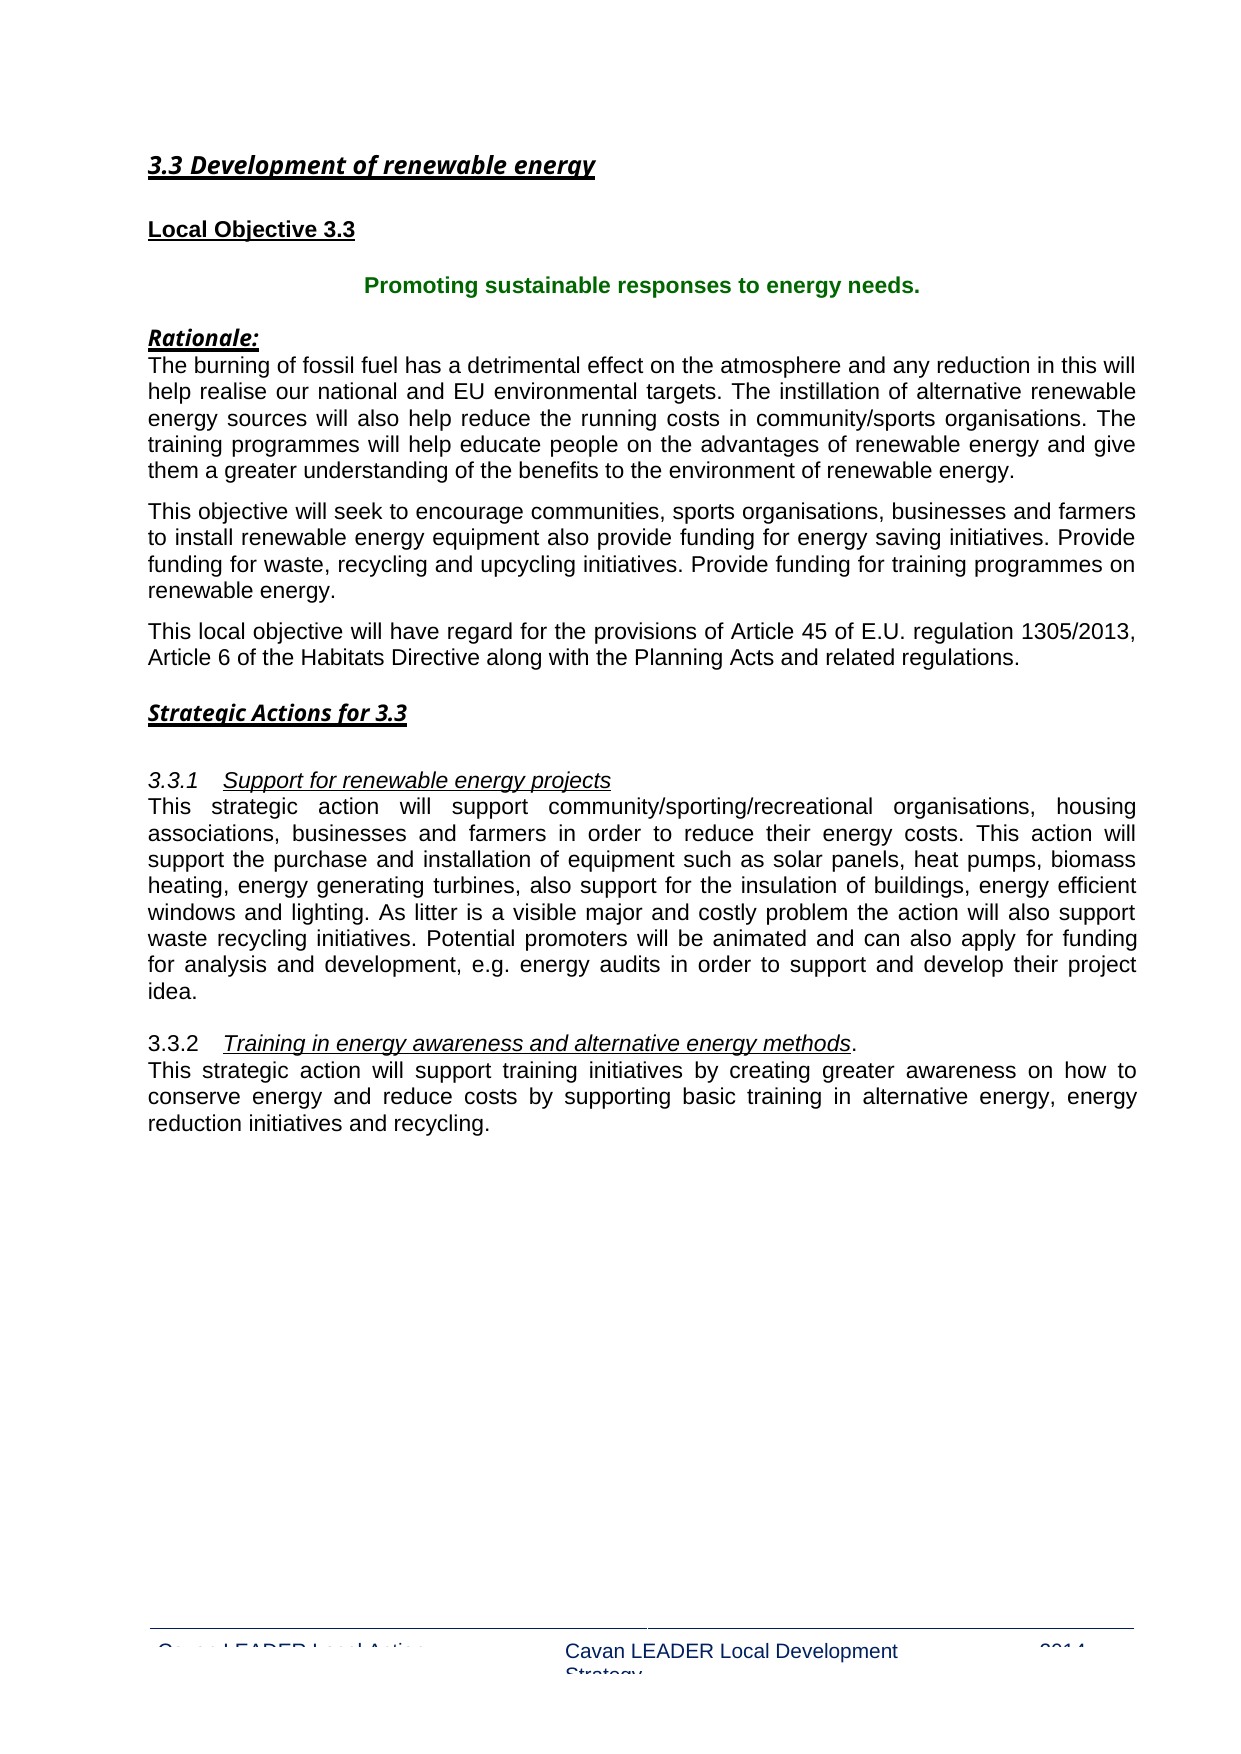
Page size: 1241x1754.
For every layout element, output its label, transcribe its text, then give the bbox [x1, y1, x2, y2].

text This strategic action will support community/sporting/recreational organisations, housing associations, businesses and farmers in order to reduce their energy costs. This action will support the purchase and installation of equipment such as solar panels, heat pumps, biomass heating, energy generating turbines, also support for the insulation of buildings, energy efficient windows and lighting. As litter is a visible major and costly problem the action will also support waste recycling initiatives. Potential promoters will be animated and can also apply for funding for analysis and development, e.g. energy audits in order to support and develop their project idea. [148, 793, 1137, 1004]
subtitle Strategic Actions for 3.3 [148, 697, 1215, 728]
subtitle Local Objective 3.3 [148, 216, 1215, 242]
subtitle Rationale: [148, 326, 1215, 352]
text This strategic action will support training initiatives by creating greater awareness on how to conserve energy and reduce costs by supporting basic training in alternative energy, energy reduction initiatives and recycling. [148, 1057, 1138, 1136]
text This objective will seek to encourage communities, sports organisations, businesses and farmers to install renewable energy equipment also provide funding for energy saving initiatives. Provide funding for waste, recycling and upcycling initiatives. Provide funding for training programmes on renewable energy. [148, 498, 1137, 603]
list Support for renewable energy projects [148, 767, 1215, 793]
text This local objective will have regard for the provisions of Article 45 of E.U. regulation 1305/2013, Article 6 of the Habitats Directive along with the Planning Acts and related regulations. [148, 618, 1137, 671]
text The burning of fossil fuel has a detrimental effect on the atmosphere and any reduction in this will help realise our national and EU environmental targets. The instillation of alternative renewable energy sources will also help reduce the running costs in community/sports organisations. The training programmes will help educate people on the advantages of renewable energy and give them a greater understanding of the benefits to the environment of renewable energy. [148, 352, 1137, 483]
list Training in energy awareness and alternative energy methods. [148, 1030, 1215, 1057]
text Promoting sustainable responses to energy needs. [364, 272, 1215, 299]
subtitle Development of renewable energy [148, 148, 1215, 182]
